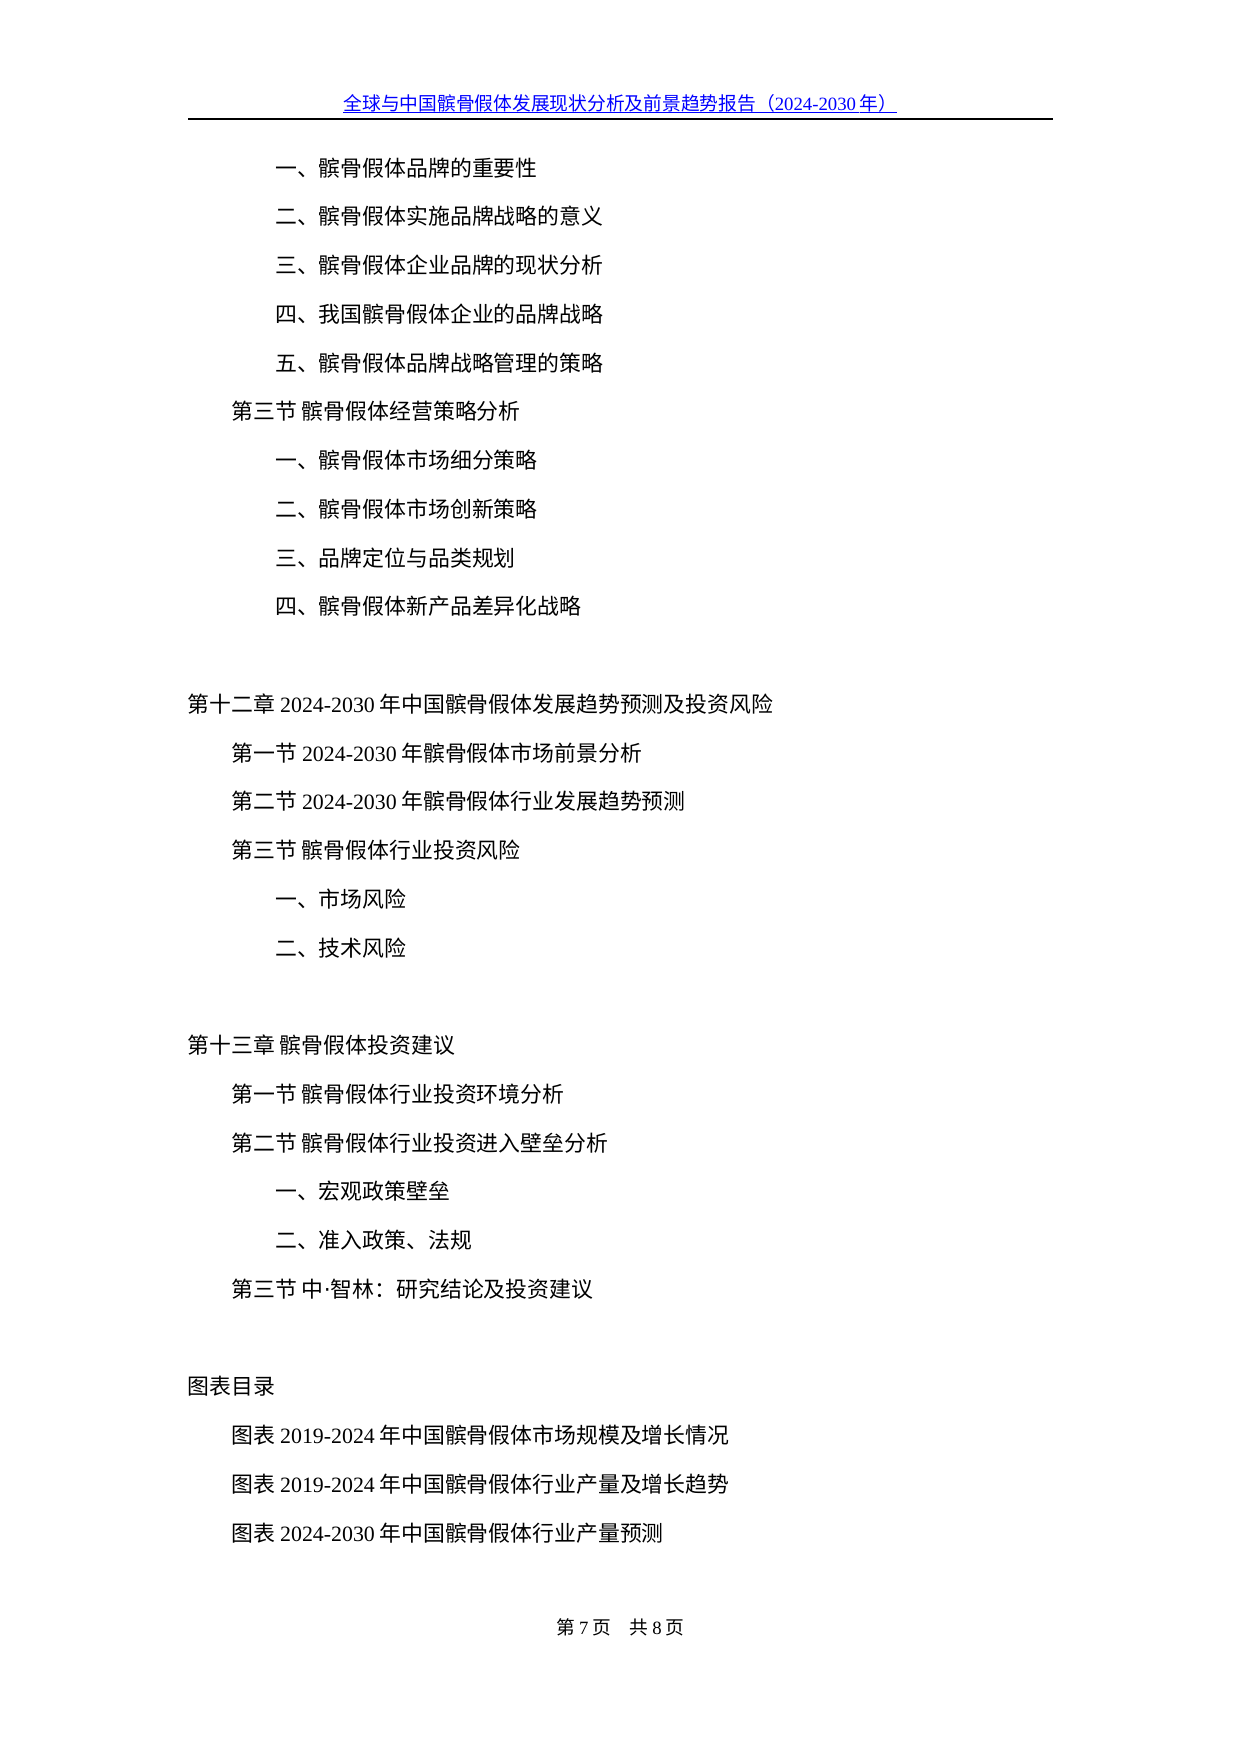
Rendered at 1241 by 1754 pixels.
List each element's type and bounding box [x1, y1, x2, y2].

text [187, 150, 1053, 1548]
